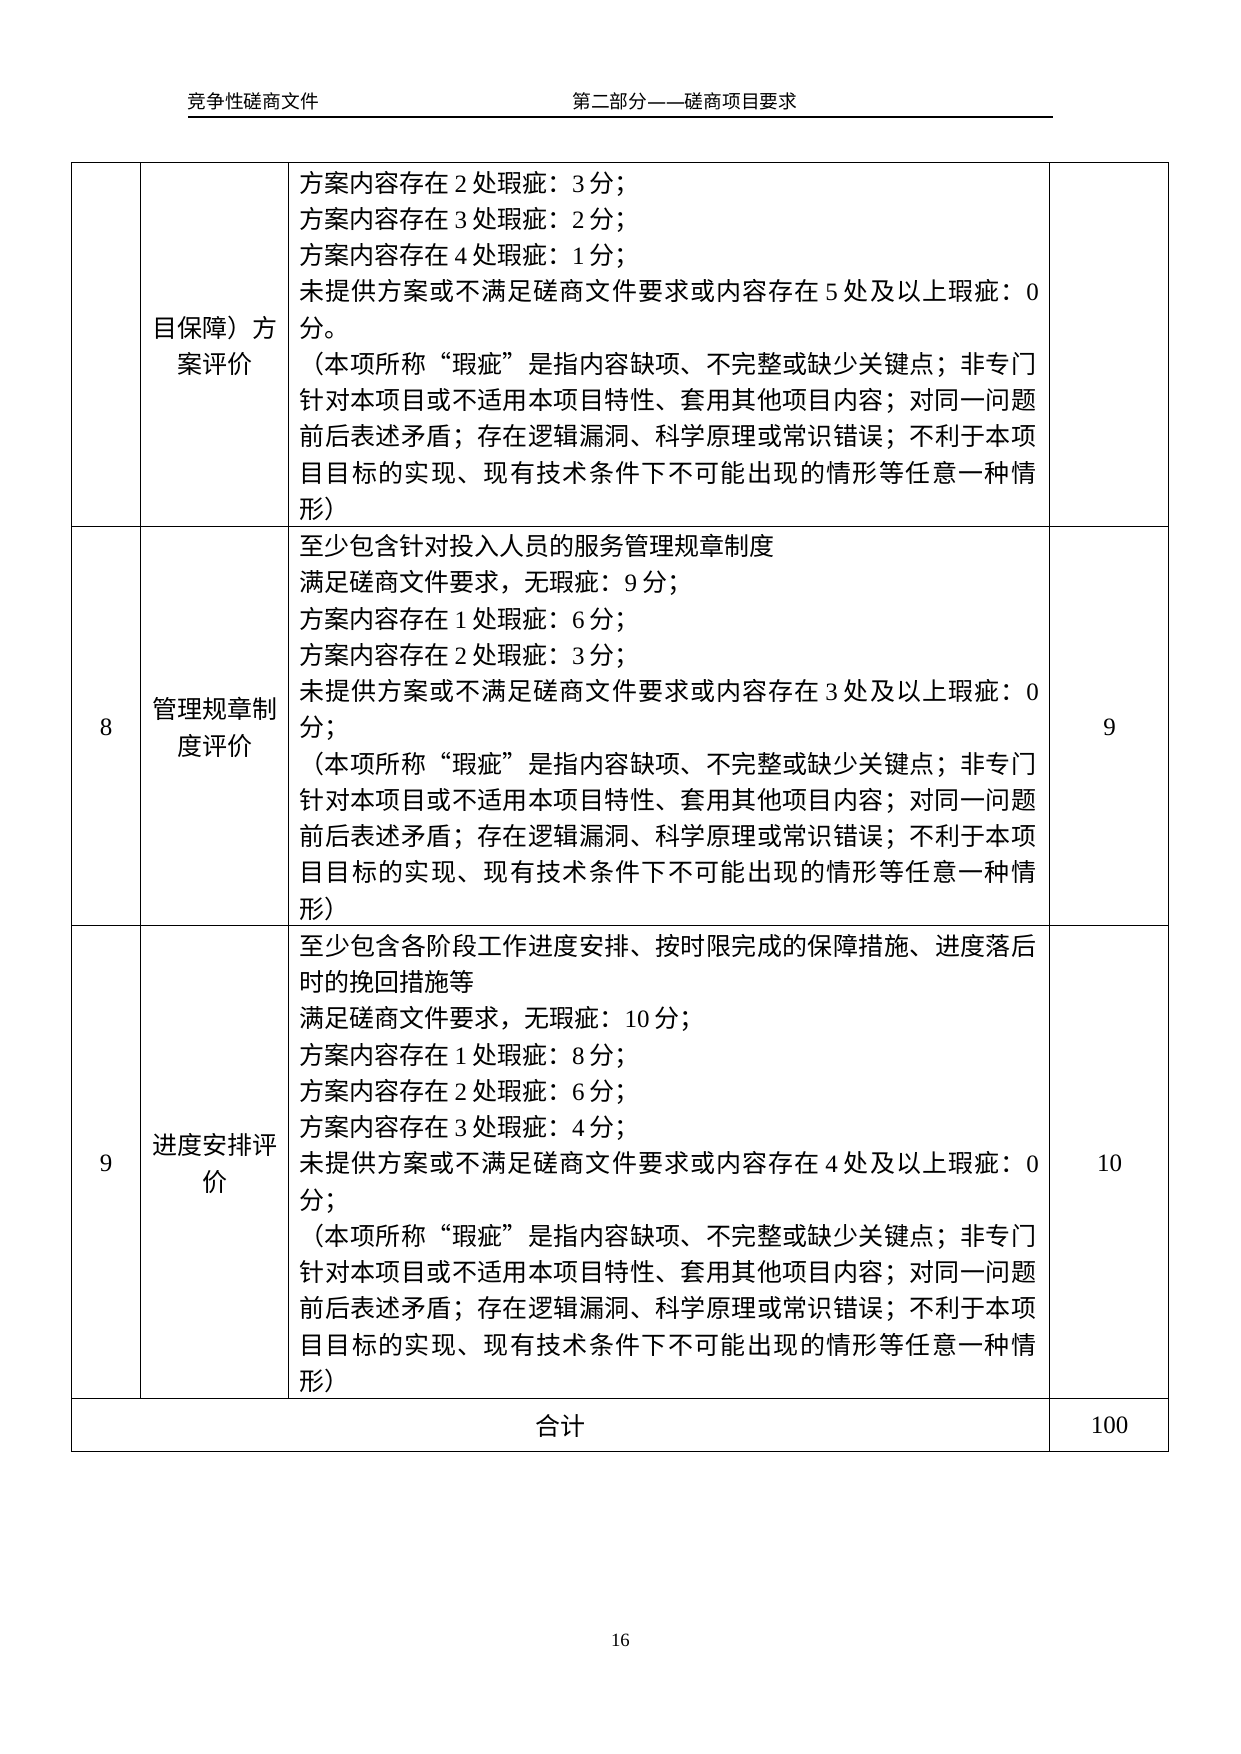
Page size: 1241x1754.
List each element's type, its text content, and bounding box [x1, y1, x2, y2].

table_cell 5 [1050, 163, 1168, 526]
table_cell 7 [72, 163, 140, 526]
table_cell 合计 [72, 1399, 1049, 1451]
table_cell 进度安排评价 [141, 926, 288, 1398]
table_cell 9 [72, 926, 140, 1398]
table_cell 8 [72, 527, 140, 925]
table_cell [141, 163, 288, 526]
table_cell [289, 163, 1049, 526]
table_cell 10 [1050, 926, 1168, 1398]
table_cell 至少包含各阶段工作进度安排、按时限完成的保障措施、进度落后时的挽回措施等 满足磋商文件要求，无瑕疵：10分； 方案内容存在1处瑕疵：8分； 方案内容存在2处瑕疵：6分； 方案内容存在3处瑕疵：4分； 未提供方案或不满足磋商文件要求或内容存在4处及以上瑕疵：0分； （本项所称“瑕疵”是指内容缺项、不完整或缺少关键点；非专门针对本项目或不适用本项目特性、套用其他项目内容；对同一问题前后表述矛盾；存在逻辑漏洞、科学原理或常识错误；不利于本项目目标的实现、现有技术条件下不可能出现的情形等任意一种情形） [289, 926, 1049, 1398]
table_cell 9 [1050, 527, 1168, 925]
table_cell 至少包含针对投入人员的服务管理规章制度 满足磋商文件要求，无瑕疵：9分； 方案内容存在1处瑕疵：6分； 方案内容存在2处瑕疵：3分； 未提供方案或不满足磋商文件要求或内容存在3处及以上瑕疵：0分； （本项所称“瑕疵”是指内容缺项、不完整或缺少关键点；非专门针对本项目或不适用本项目特性、套用其他项目内容；对同一问题前后表述矛盾；存在逻辑漏洞、科学原理或常识错误；不利于本项目目标的实现、现有技术条件下不可能出现的情形等任意一种情形） [289, 527, 1049, 925]
table_cell 管理规章制度评价 [141, 527, 288, 925]
table_cell 100 [1050, 1399, 1168, 1451]
